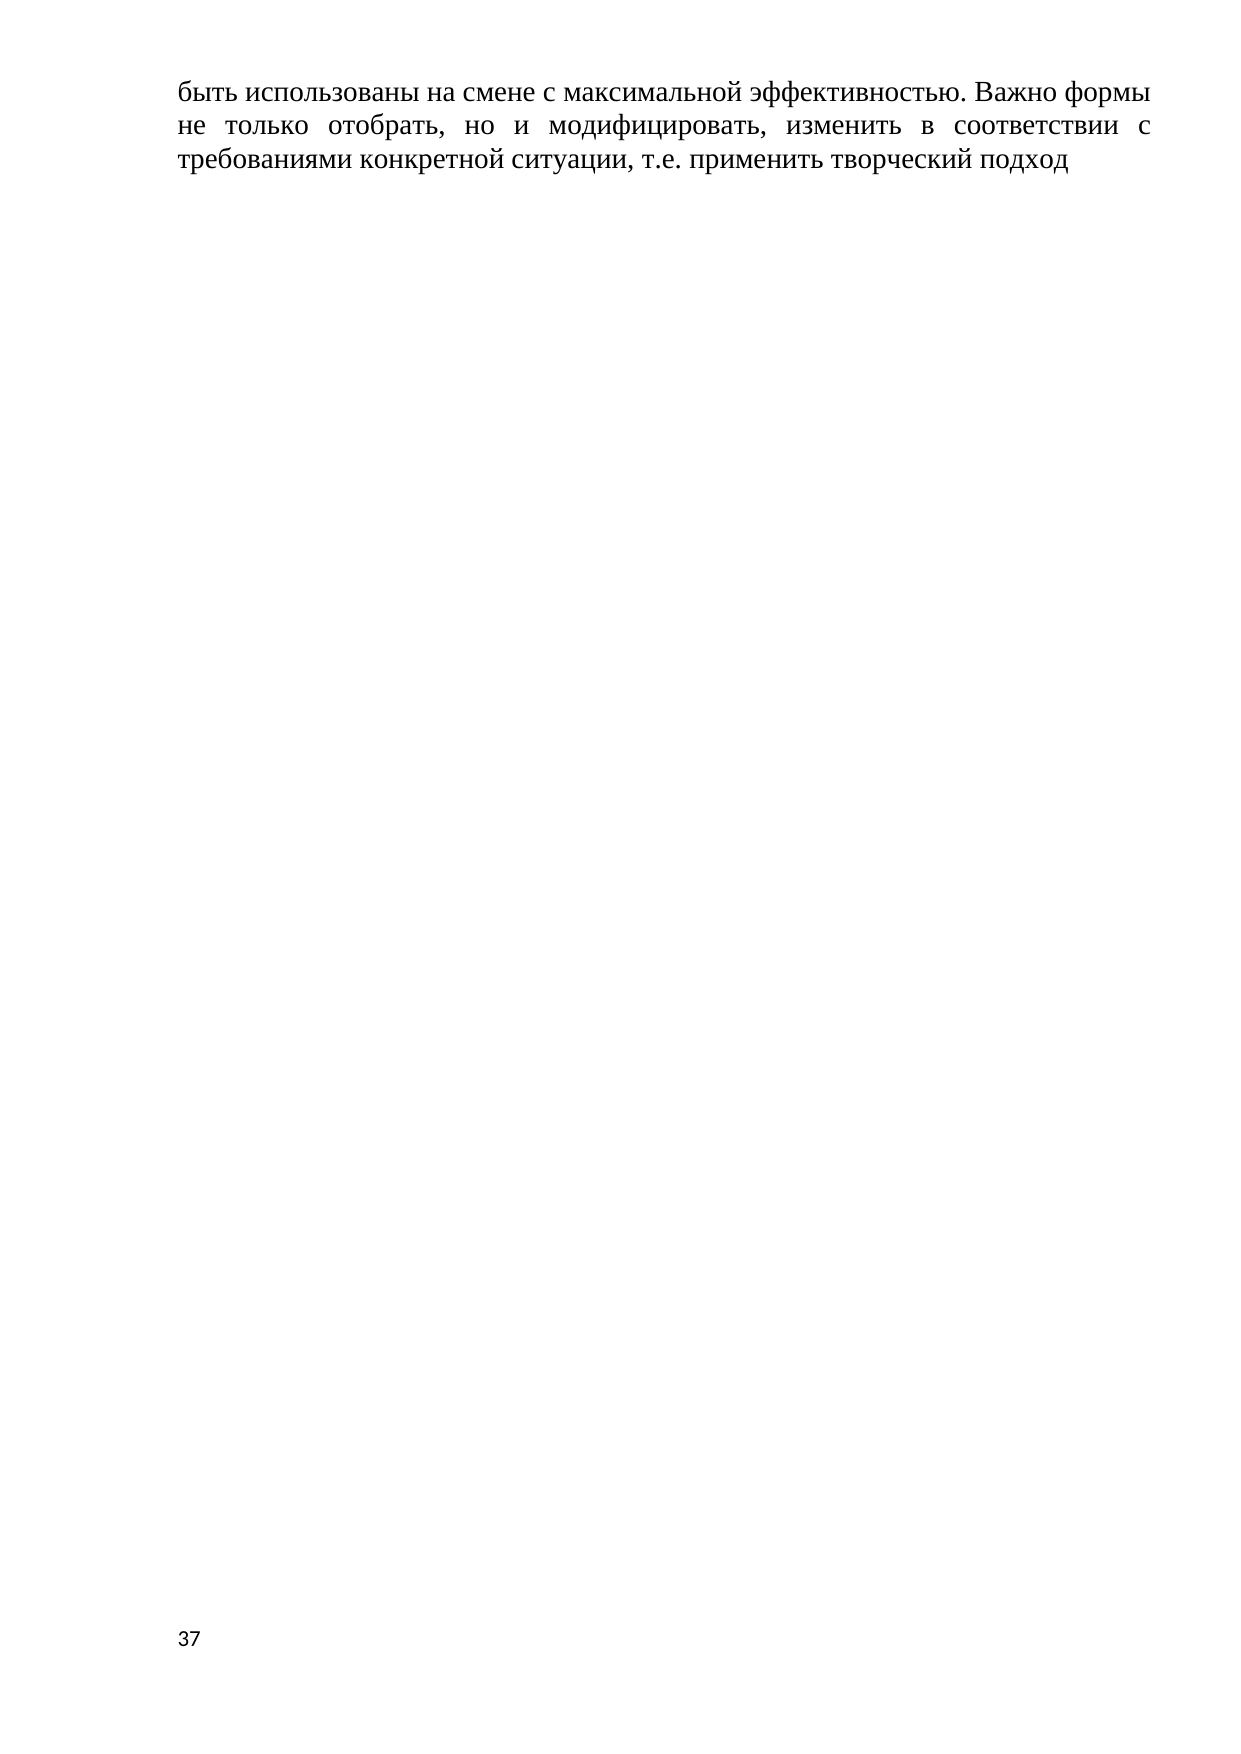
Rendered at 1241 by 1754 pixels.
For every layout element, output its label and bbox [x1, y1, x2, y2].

text [177, 74, 1152, 174]
